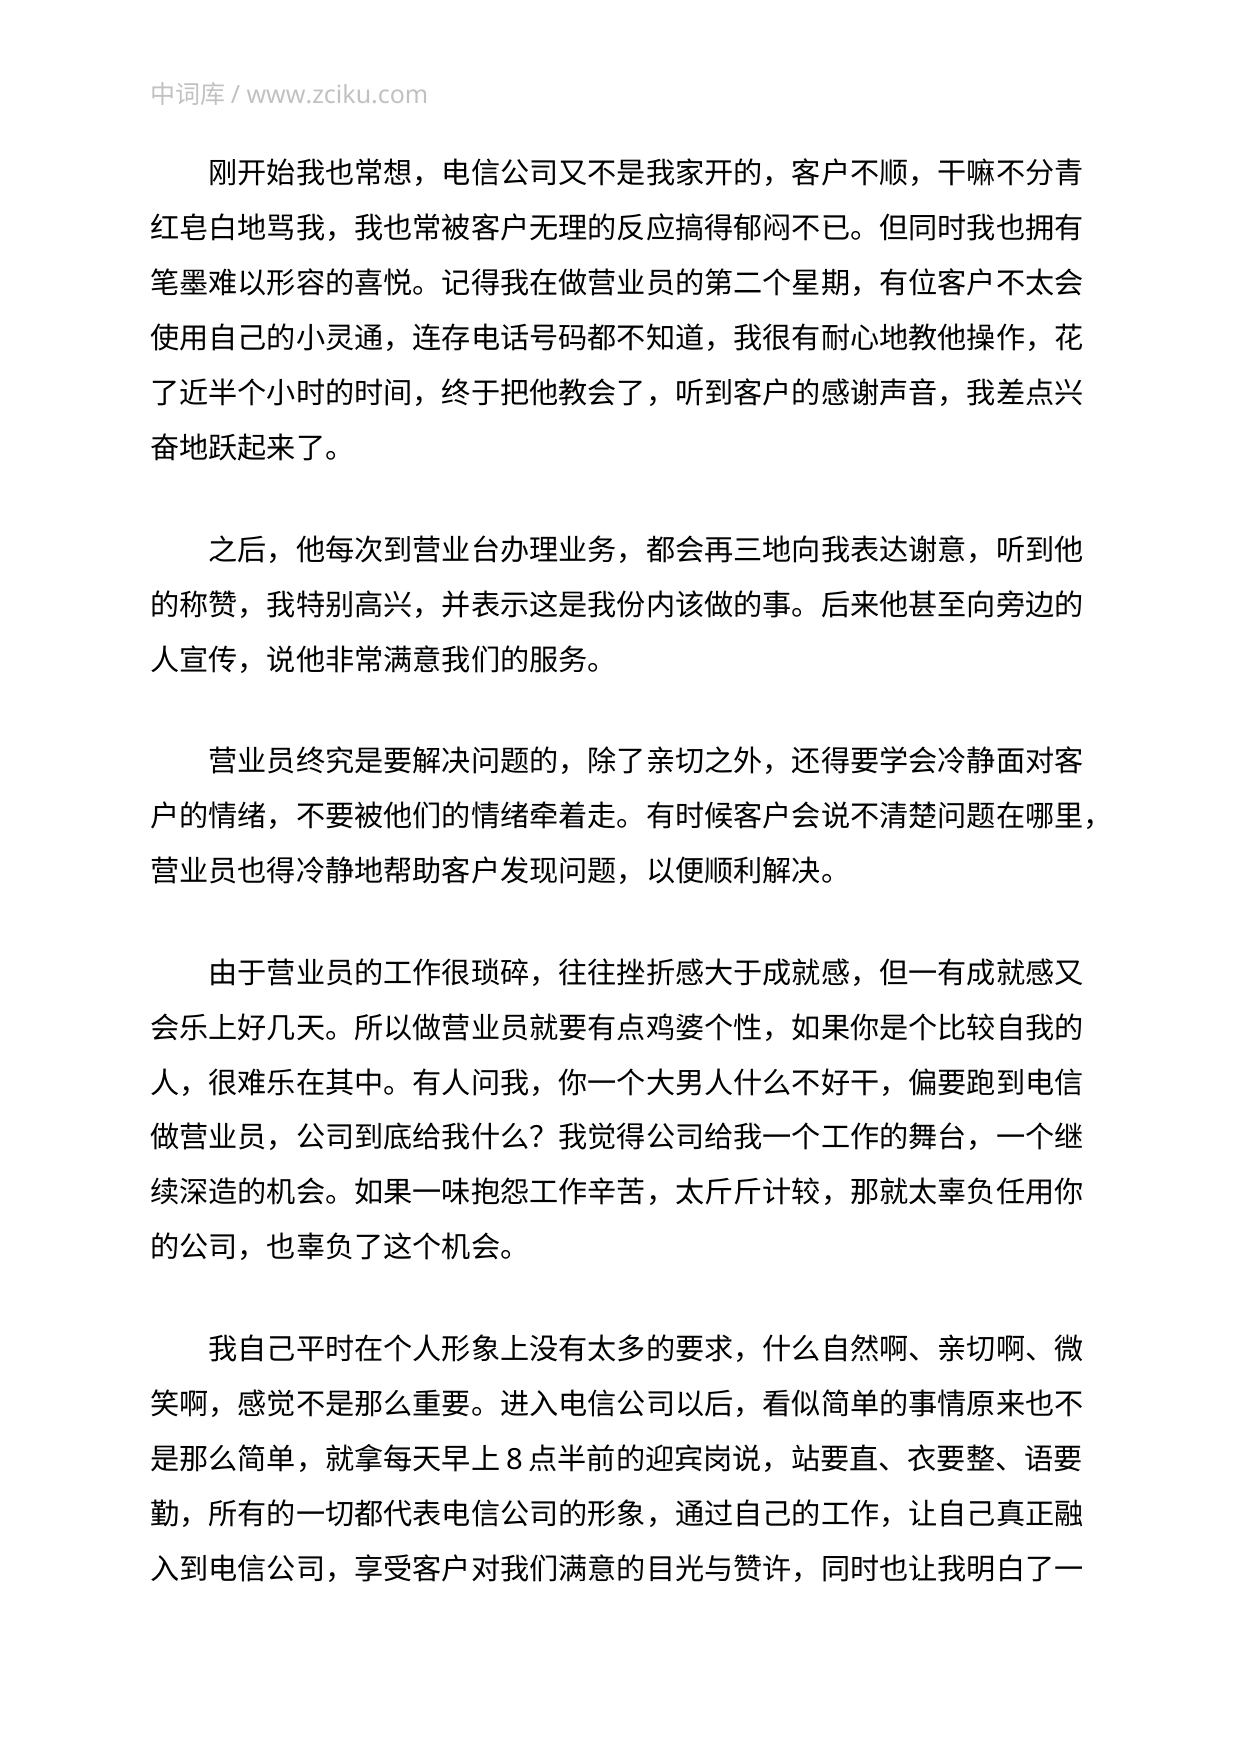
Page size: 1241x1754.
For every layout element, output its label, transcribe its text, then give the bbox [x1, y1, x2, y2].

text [150, 1326, 1090, 1588]
text 由于营业员的工作很琐碎，往往挫折感大于成就感，但一有成就感又会乐上好几天。所以做营业员就要有点鸡婆个性，如果你是个比较自我的人，很难乐在其中。有人问我，你一个大男人什么不好干，偏要跑到电信做营业员，公司到底给我什么？我觉得公司给我一个工作的舞台，一个继续深造的机会。如果一味抱怨工作辛苦，太斤斤计较，那就太辜负任用你的公司，也辜负了这个机会。 [150, 949, 1090, 1266]
text 刚开始我也常想，电信公司又不是我家开的，客户不顺，干嘛不分青红皂白地骂我，我也常被客户无理的反应搞得郁闷不已。但同时我也拥有笔墨难以形容的喜悦。记得我在做营业员的第二个星期，有位客户不太会使用自己的小灵通，连存电话号码都不知道，我很有耐心地教他操作，花了近半个小时的时间，终于把他教会了，听到客户的感谢声音，我差点兴奋地跃起来了。 [150, 150, 1090, 467]
text 营业员终究是要解决问题的，除了亲切之外，还得要学会冷静面对客户的情绪，不要被他们的情绪牵着走。有时候客户会说不清楚问题在哪里，营业员也得冷静地帮助客户发现问题，以便顺利解决。 [150, 738, 1090, 890]
text 之后，他每次到营业台办理业务，都会再三地向我表达谢意，听到他的称赞，我特别高兴，并表示这是我份内该做的事。后来他甚至向旁边的人宣传，说他非常满意我们的服务。 [150, 526, 1090, 678]
